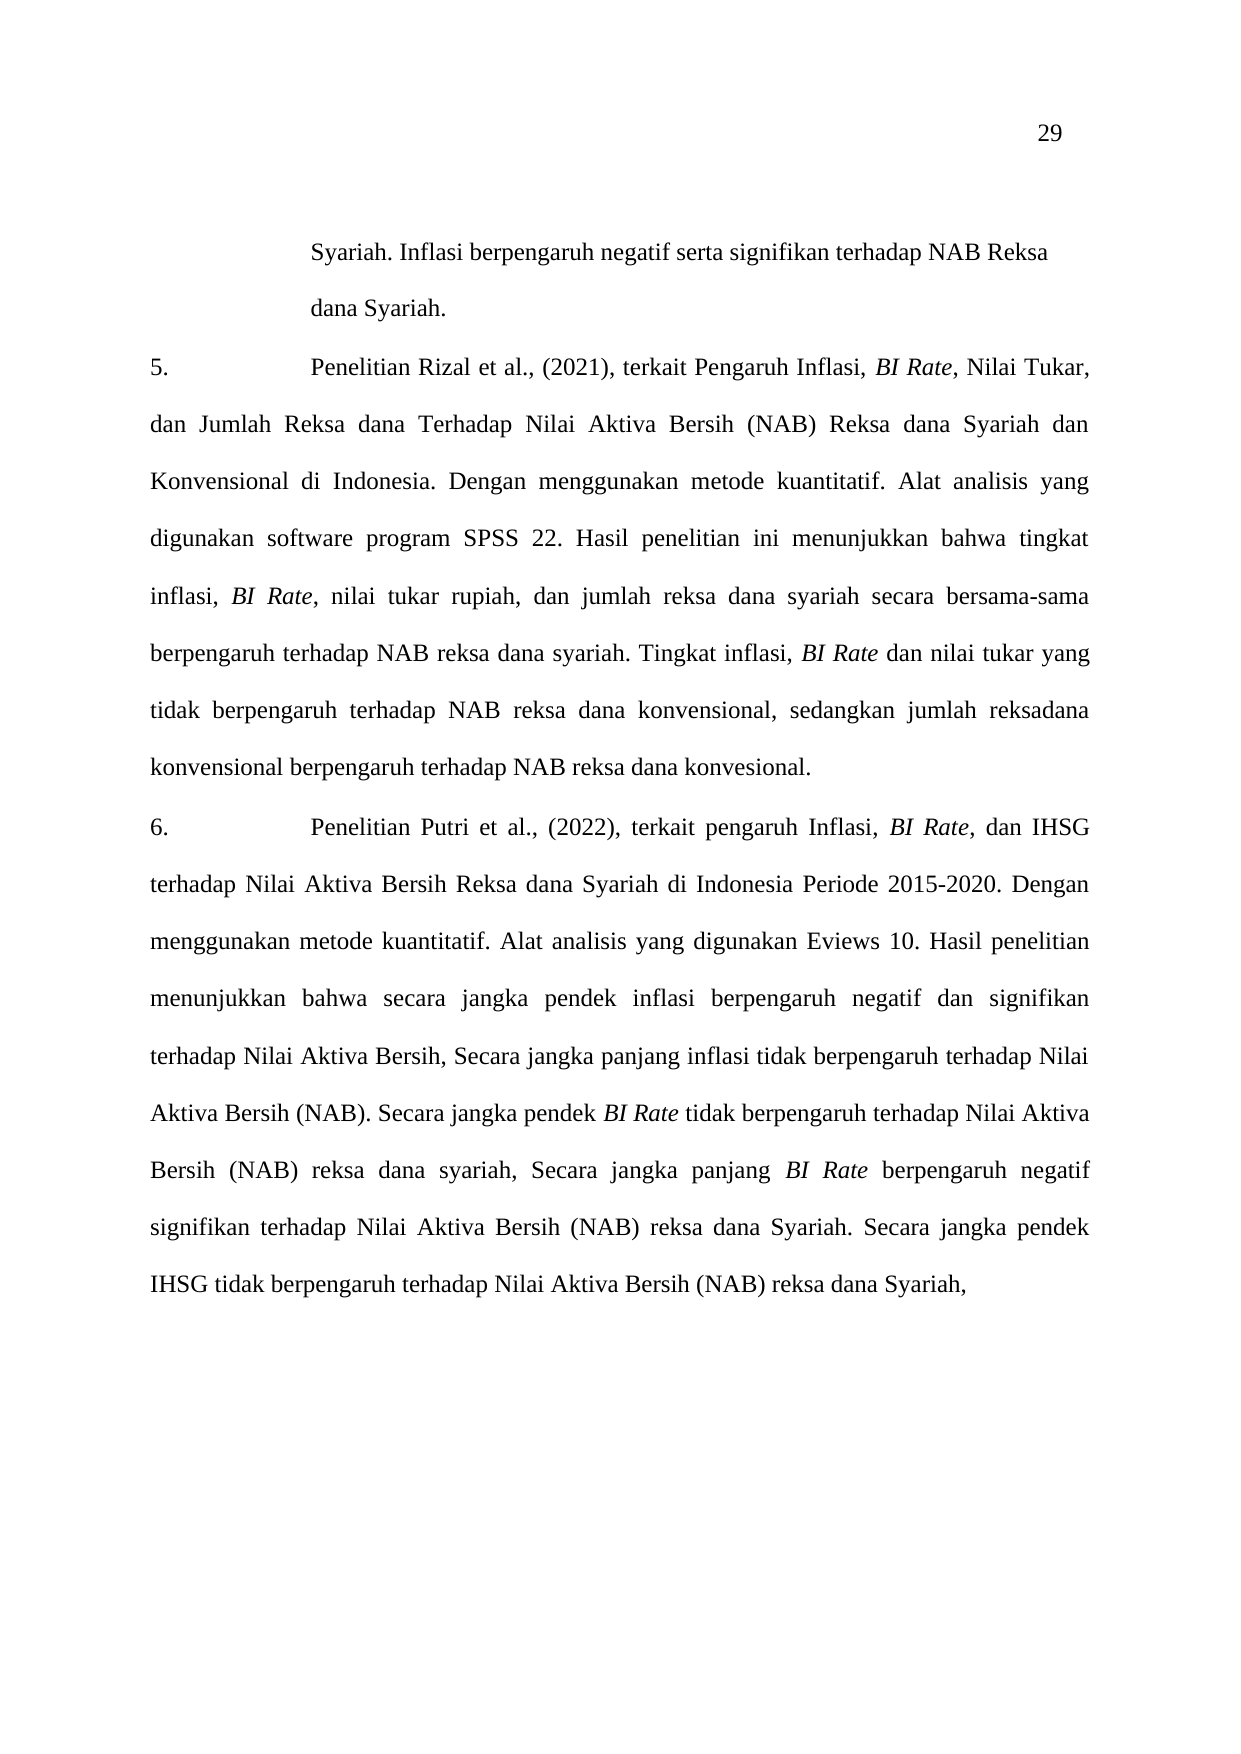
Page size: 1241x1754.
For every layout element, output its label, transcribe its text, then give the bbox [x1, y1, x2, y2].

text 29 [1037, 118, 1090, 146]
text Syariah. Inflasi berpengaruh negatif serta signifikan terhadap NAB Reksa dana Syariah. [310, 237, 1062, 322]
list Penelitian Putri et al., (2022), terkait pengaruh Inflasi, BI Rate, dan IHSG terhadap Nilai Aktiva Bersih Reksa dana Syariah di Indonesia Periode 2015-2020. Dengan menggunakan metode kuantitatif. Alat analisis yang digunakan Eviews 10. Hasil penelitian menunjukkan bahwa secara jangka pendek inflasi berpengaruh negatif dan signifikan terhadap Nilai Aktiva Bersih, Secara jangka panjang inflasi tidak berpengaruh terhadap Nilai Aktiva Bersih (NAB). Secara jangka pendek BI Rate tidak berpengaruh terhadap Nilai Aktiva Bersih (NAB) reksa dana syariah, Secara jangka panjang BI Rate berpengaruh negatif signifikan terhadap Nilai Aktiva Bersih (NAB) reksa dana Syariah. Secara jangka pendek IHSG tidak berpengaruh terhadap Nilai Aktiva Bersih (NAB) reksa dana Syariah, [150, 812, 1090, 1298]
list Penelitian Rizal et al., (2021), terkait Pengaruh Inflasi, BI Rate, Nilai Tukar, dan Jumlah Reksa dana Terhadap Nilai Aktiva Bersih (NAB) Reksa dana Syariah dan Konvensional di Indonesia. Dengan menggunakan metode kuantitatif. Alat analisis yang digunakan software program SPSS 22. Hasil penelitian ini menunjukkan bahwa tingkat inflasi, BI Rate, nilai tukar rupiah, dan jumlah reksa dana syariah secara bersama-sama berpengaruh terhadap NAB reksa dana syariah. Tingkat inflasi, BI Rate dan nilai tukar yang tidak berpengaruh terhadap NAB reksa dana konvensional, sedangkan jumlah reksadana konvensional berpengaruh terhadap NAB reksa dana konvesional. [150, 352, 1090, 781]
